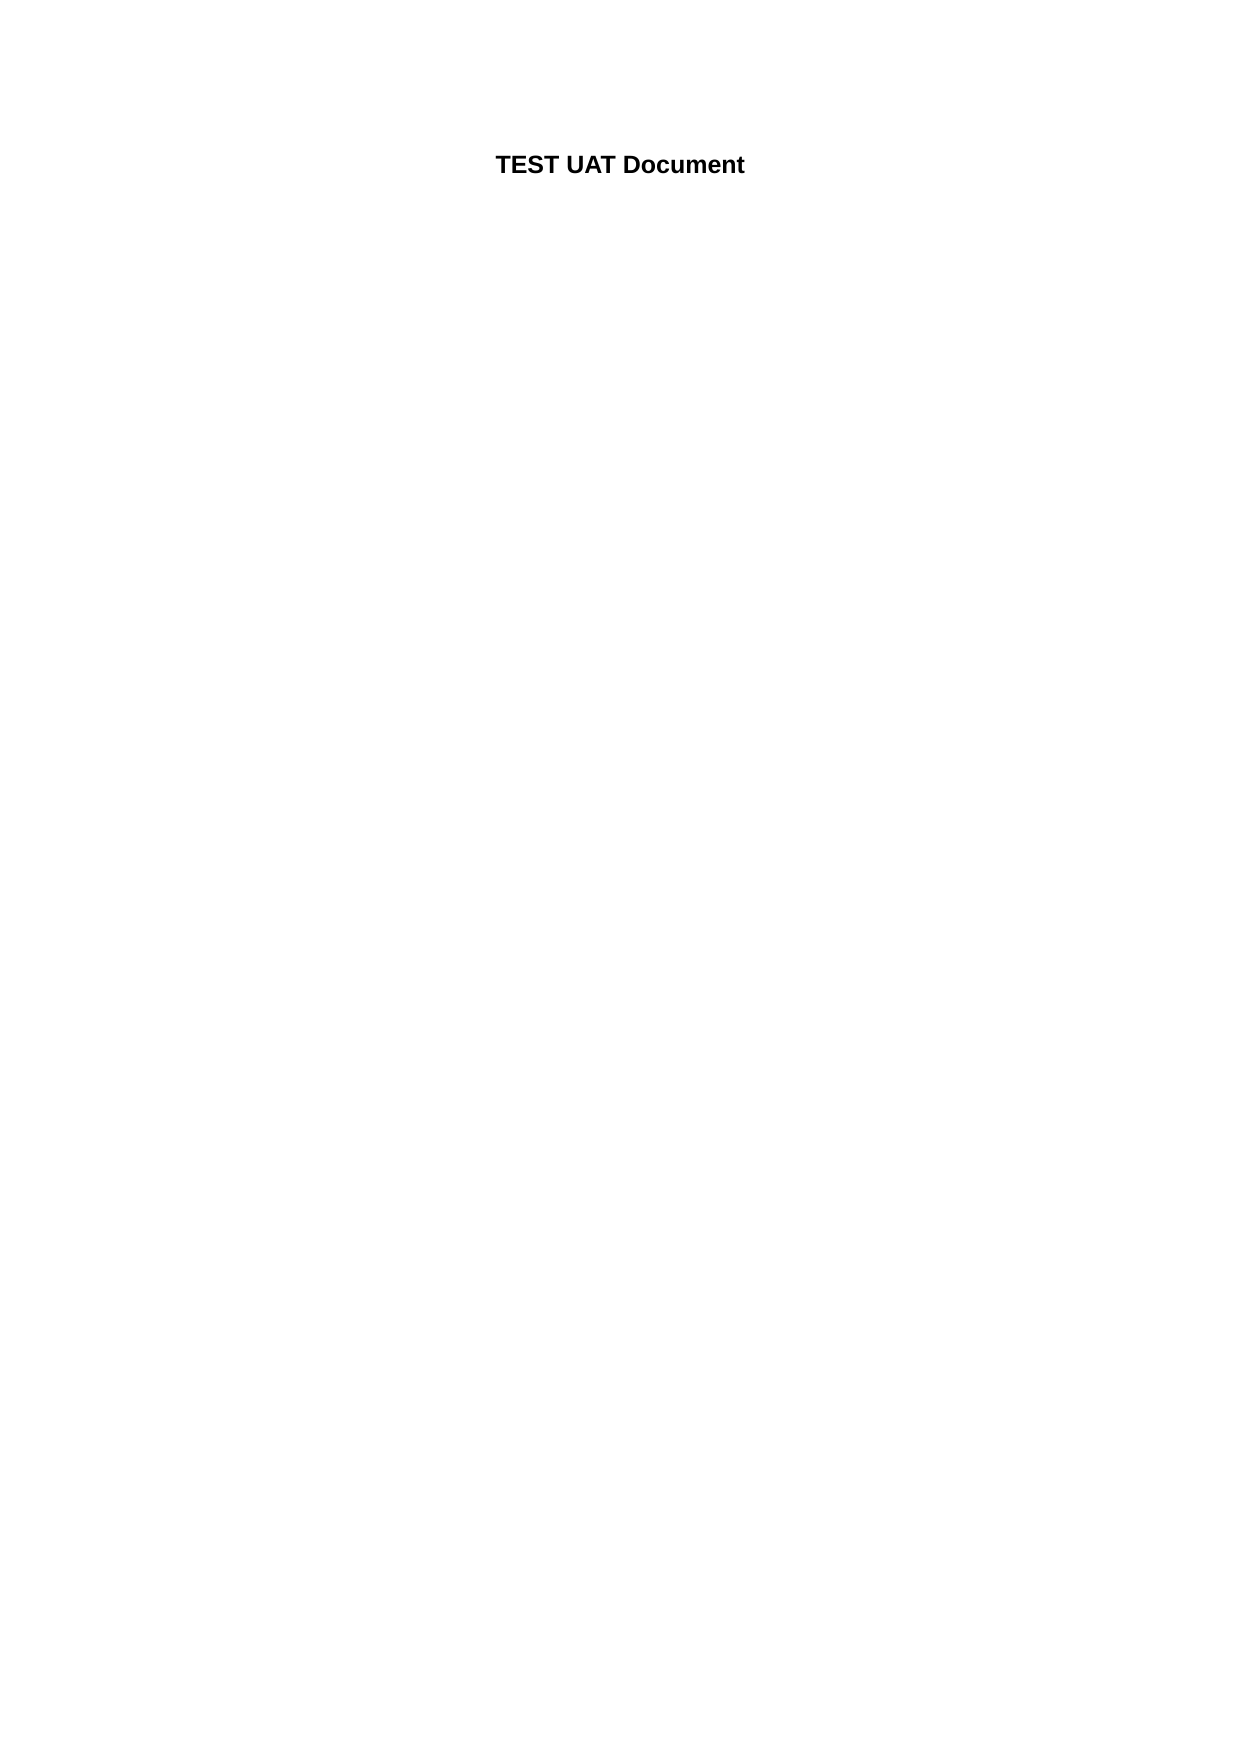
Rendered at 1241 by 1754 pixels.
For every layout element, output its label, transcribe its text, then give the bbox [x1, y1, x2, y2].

text TEST UAT Document [150, 150, 1090, 179]
